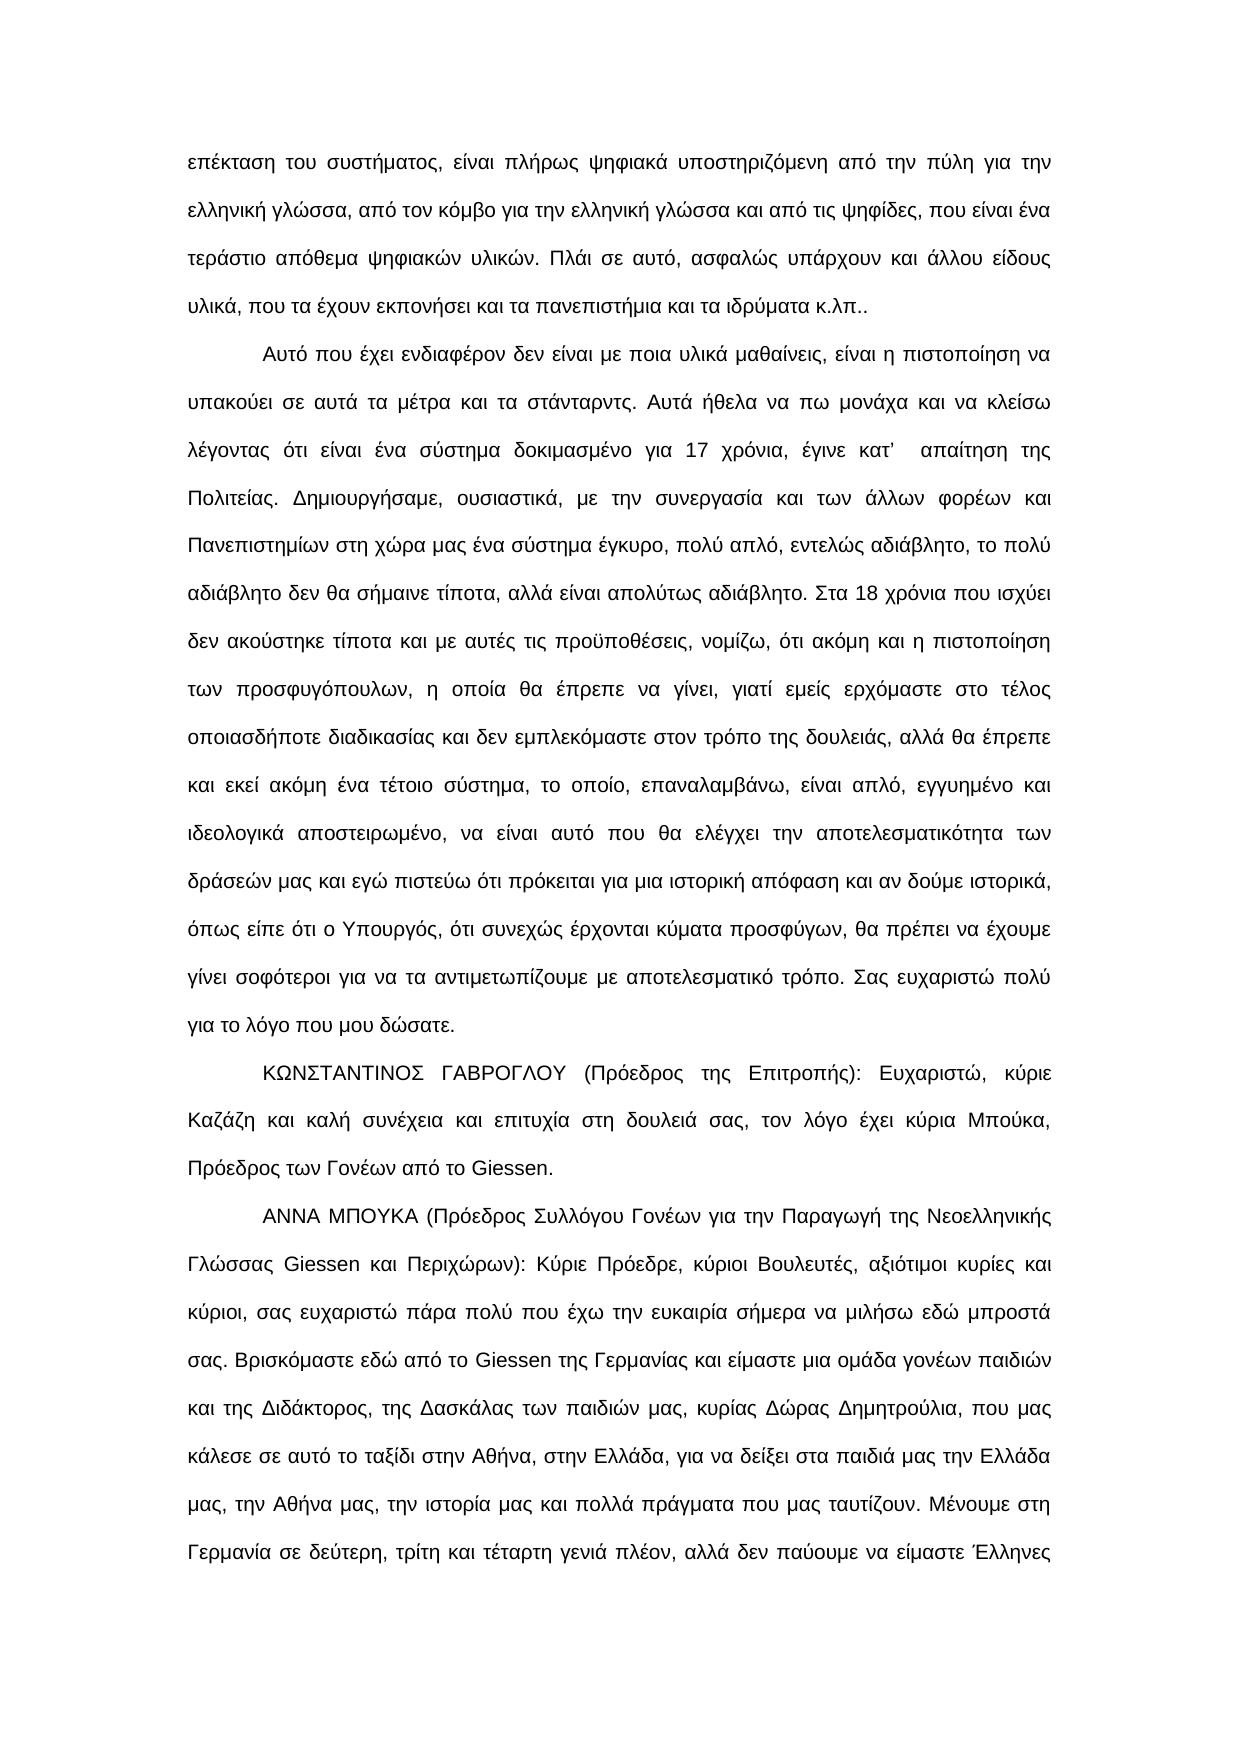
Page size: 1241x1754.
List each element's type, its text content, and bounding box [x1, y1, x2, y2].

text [187, 1204, 1053, 1563]
text Αυτό που έχει ενδιαφέρον δεν είναι με ποια υλικά μαθαίνεις, είναι η πιστοποίηση να υπακούει σε αυτά τα μέτρα και τα στάνταρντς. Αυτά ήθελα να πω μονάχα και να κλείσω λέγοντας ότι είναι ένα σύστημα δοκιμασμένο για 17 χρόνια, έγινε κατ’ απαίτηση της Πολιτείας. Δημιουργήσαμε, ουσιαστικά, με την συνεργασία και των άλλων φορέων και Πανεπιστημίων στη χώρα μας ένα σύστημα έγκυρο, πολύ απλό, εντελώς αδιάβλητο, το πολύ αδιάβλητο δεν θα σήμαινε τίποτα, αλλά είναι απολύτως αδιάβλητο. Στα 18 χρόνια που ισχύει δεν ακούστηκε τίποτα και με αυτές τις προϋποθέσεις, νομίζω, ότι ακόμη και η πιστοποίηση των προσφυγόπουλων, η οποία θα έπρεπε να γίνει, γιατί εμείς ερχόμαστε στο τέλος οποιασδήποτε διαδικασίας και δεν εμπλεκόμαστε στον τρόπο της δουλειάς, αλλά θα έπρεπε και εκεί ακόμη ένα τέτοιο σύστημα, το οποίο, επαναλαμβάνω, είναι απλό, εγγυημένο και ιδεολογικά αποστειρωμένο, να είναι αυτό που θα ελέγχει την αποτελεσματικότητα των δράσεών μας και εγώ πιστεύω ότι πρόκειται για μια ιστορική απόφαση και αν δούμε ιστορικά, όπως είπε ότι ο Υπουργός, ότι συνεχώς έρχονται κύματα προσφύγων, θα πρέπει να έχουμε γίνει σοφότεροι για να τα αντιμετωπίζουμε με αποτελεσματικό τρόπο. Σας ευχαριστώ πολύ για το λόγο που μου δώσατε. [187, 342, 1053, 1036]
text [187, 150, 1053, 318]
text ΚΩΝΣΤΑΝΤΙΝΟΣ ΓΑΒΡΟΓΛΟΥ (Πρόεδρος της Επιτροπής): Ευχαριστώ, κύριε Καζάζη και καλή συνέχεια και επιτυχία στη δουλειά σας, τον λόγο έχει κύρια Μπούκα, Πρόεδρος των Γονέων από το Giessen. [187, 1060, 1053, 1180]
